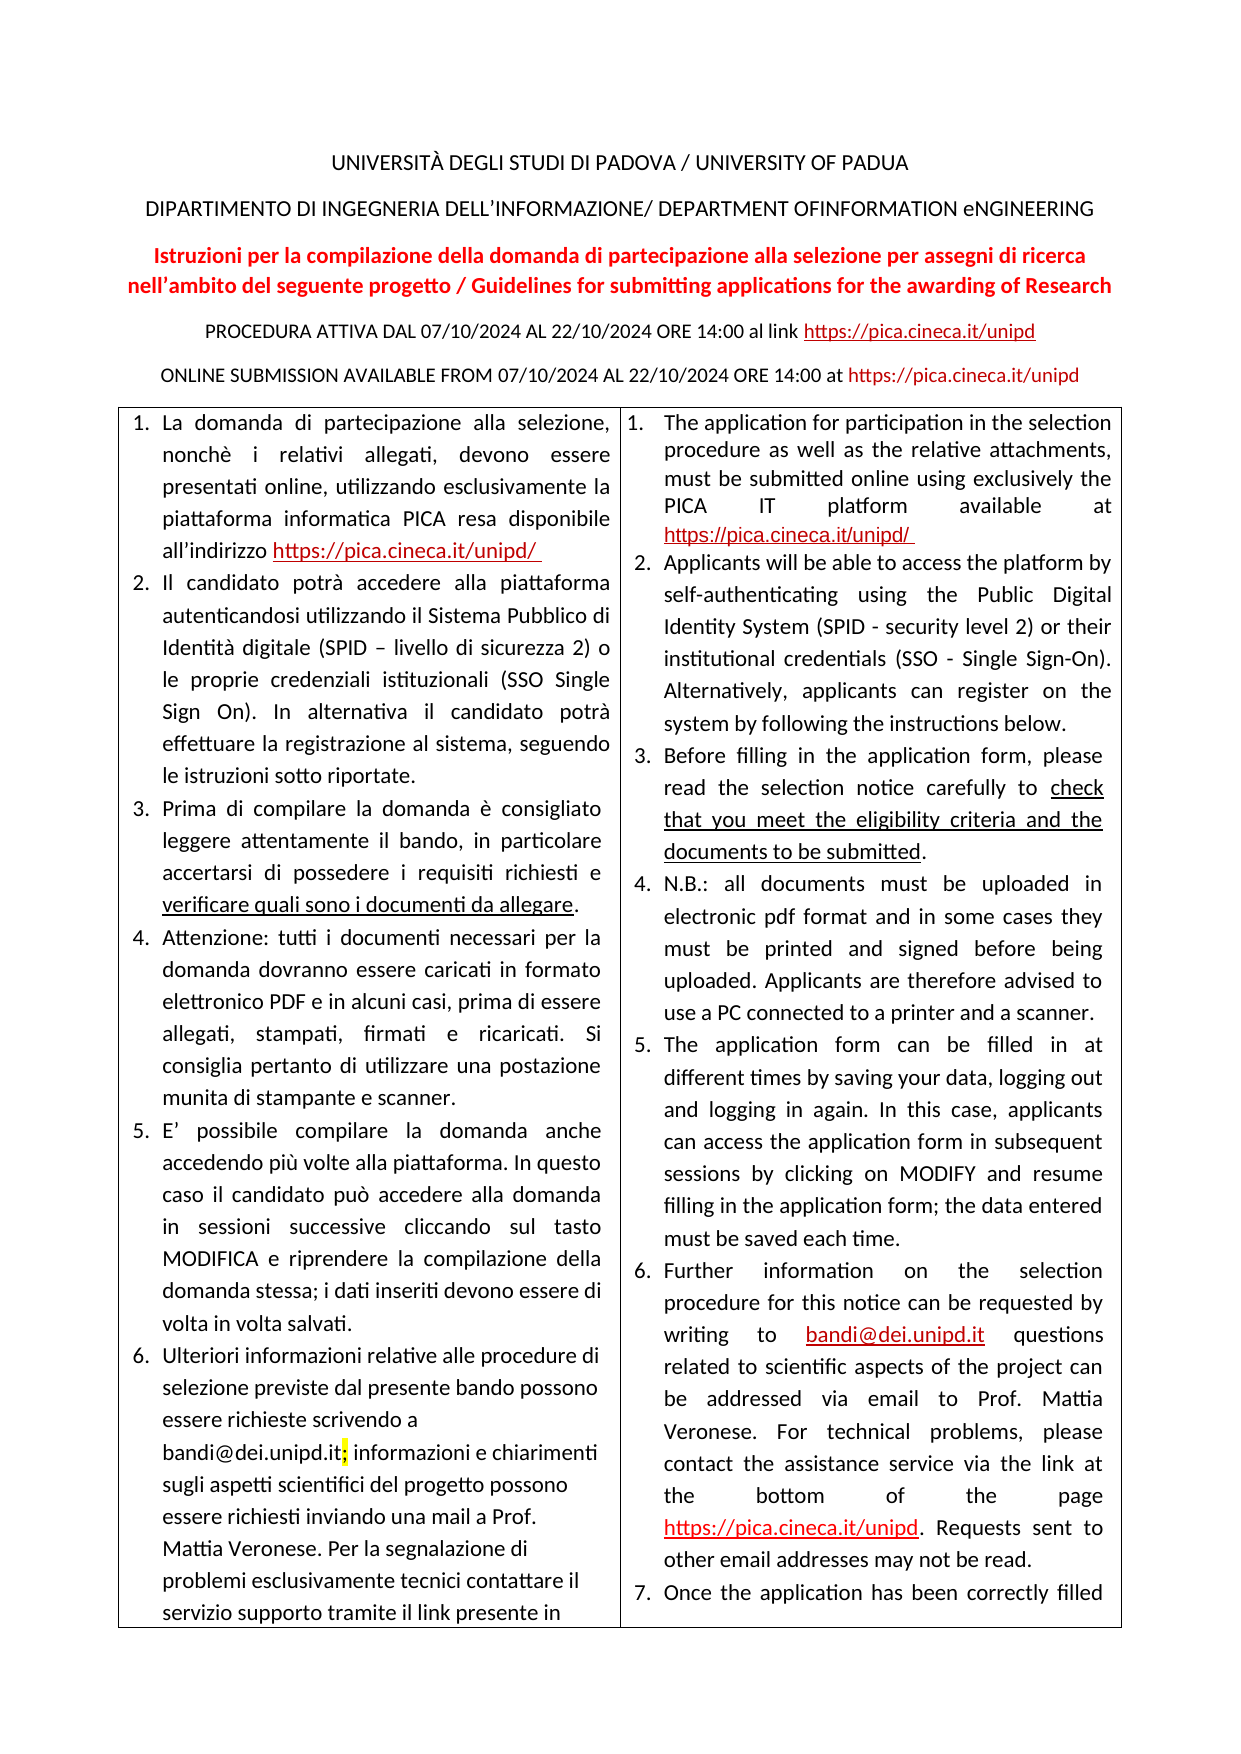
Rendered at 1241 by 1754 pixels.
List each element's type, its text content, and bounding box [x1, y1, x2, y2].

text UNIVERSITÀ DEGLI STUDI DI PADOVA / UNIVERSITY OF PADUA [118, 148, 1122, 176]
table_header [621, 408, 1121, 1627]
text ONLINE SUBMISSION AVAILABLE FROM 07/10/2024 AL 22/10/2024 ORE 14:00 at https://pica.cineca.it/unipd [118, 362, 1122, 388]
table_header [119, 408, 620, 1627]
text DIPARTIMENTO DI INGEGNERIA DELL’INFORMAZIONE/ DEPARTMENT OFINFORMATION eNGINEERING [118, 194, 1122, 222]
text Istruzioni per la compilazione della domanda di partecipazione alla selezione per assegni di ricerca nell’ambito del seguente progetto / Guidelines for submitting applications for the awarding of Research [118, 241, 1122, 299]
text PROCEDURA ATTIVA DAL 07/10/2024 AL 22/10/2024 ORE 14:00 al link https://pica.cineca.it/unipd [118, 318, 1122, 344]
